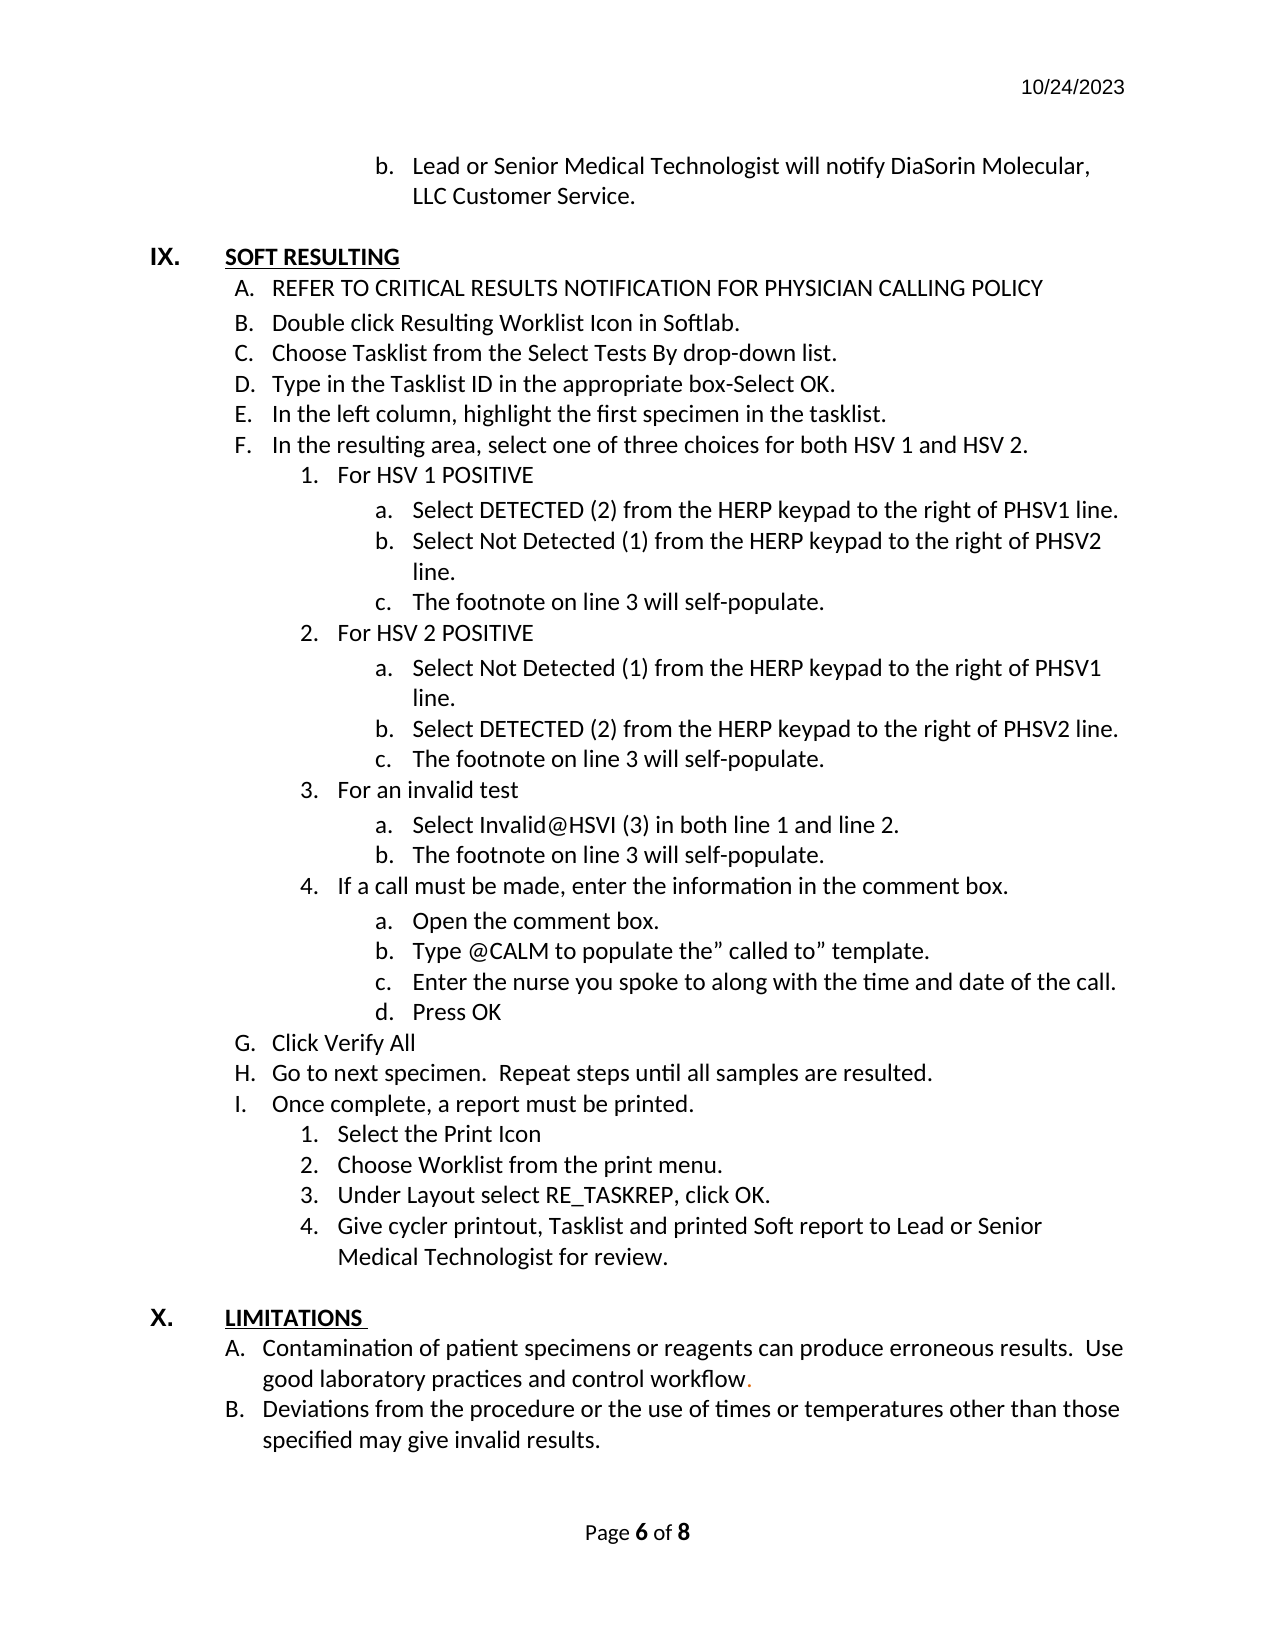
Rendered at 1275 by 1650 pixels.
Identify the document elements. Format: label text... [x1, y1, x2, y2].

list LIMITATIONS [150, 1302, 1125, 1332]
list In the left column, highlight the first specimen in the tasklist. [234, 399, 1125, 429]
list Select the Print Icon [300, 1118, 1125, 1149]
list Deviations from the procedure or the use of times or temperatures other than those specified may give invalid results. [225, 1393, 1125, 1454]
list Select Not Detected (1) from the HERP keypad to the right of PHSV1 line. [375, 652, 1125, 713]
list Enter the nurse you spoke to along with the time and date of the call. [375, 966, 1125, 996]
list SOFT RESULTING [150, 242, 1125, 272]
list Select Not Detected (1) from the HERP keypad to the right of PHSV2 line. [375, 525, 1125, 586]
list For HSV 1 POSITIVE [300, 460, 1125, 490]
list Under Layout select RE_TASKREP, click OK. [300, 1179, 1125, 1210]
list Double click Resulting Worklist Icon in Softlab. [234, 307, 1125, 338]
list In the resulting area, select one of three choices for both HSV 1 and HSV 2. [234, 429, 1125, 460]
list For HSV 2 POSITIVE [300, 617, 1125, 647]
list Press OK [375, 996, 1125, 1027]
list Choose Tasklist from the Select Tests By drop-down list. [234, 338, 1125, 368]
list The footnote on line 3 will self-populate. [375, 743, 1125, 774]
list Click Verify All [234, 1027, 1125, 1057]
list Choose Worklist from the print menu. [300, 1149, 1125, 1179]
list Type in the Tasklist ID in the appropriate box-Select OK. [234, 368, 1125, 399]
list Give cycler printout, Tasklist and printed Soft report to Lead or Senior Medical Technologist for review. [300, 1210, 1125, 1271]
list Once complete, a report must be printed. [234, 1088, 1125, 1118]
list Lead or Senior Medical Technologist will notify DiaSorin Molecular, LLC Customer Service. [375, 150, 1125, 211]
list Select Invalid@HSVI (3) in both line 1 and line 2. [375, 809, 1125, 839]
list Type @CALM to populate the” called to” template. [375, 935, 1125, 966]
list The footnote on line 3 will self-populate. [375, 586, 1125, 617]
list Open the comment box. [375, 905, 1125, 935]
list Go to next specimen. Repeat steps until all samples are resulted. [234, 1057, 1125, 1088]
list Select DETECTED (2) from the HERP keypad to the right of PHSV2 line. [375, 713, 1125, 743]
list REFER TO CRITICAL RESULTS NOTIFICATION FOR PHYSICIAN CALLING POLICY [234, 272, 1125, 303]
list Select DETECTED (2) from the HERP keypad to the right of PHSV1 line. [375, 495, 1125, 525]
list Contamination of patient specimens or reagents can produce erroneous results. Use good laboratory practices and control workflow. [225, 1332, 1125, 1393]
list For an invalid test [300, 774, 1125, 804]
list The footnote on line 3 will self-populate. [375, 839, 1125, 870]
list If a call must be made, enter the information in the comment box. [300, 870, 1125, 900]
